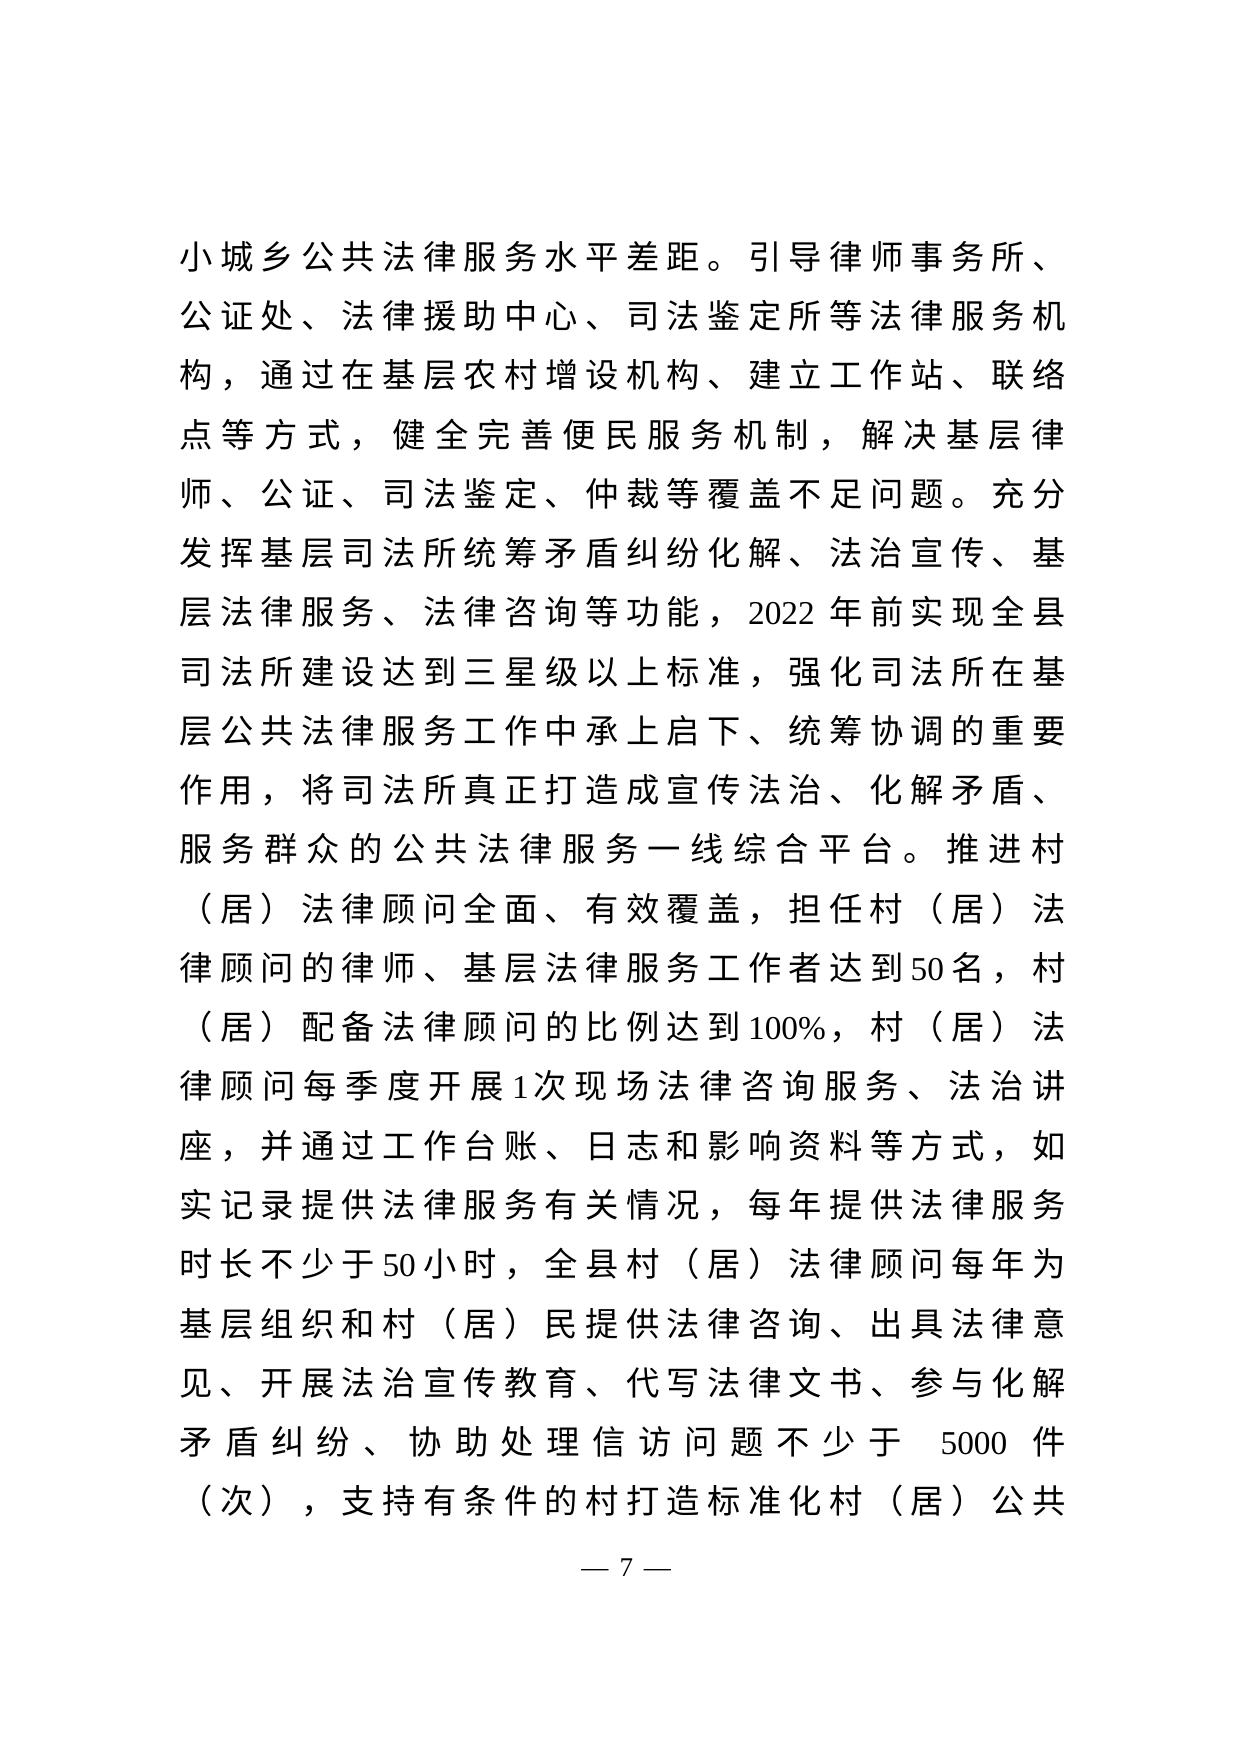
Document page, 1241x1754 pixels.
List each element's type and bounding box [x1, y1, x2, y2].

text [179, 225, 1073, 1529]
